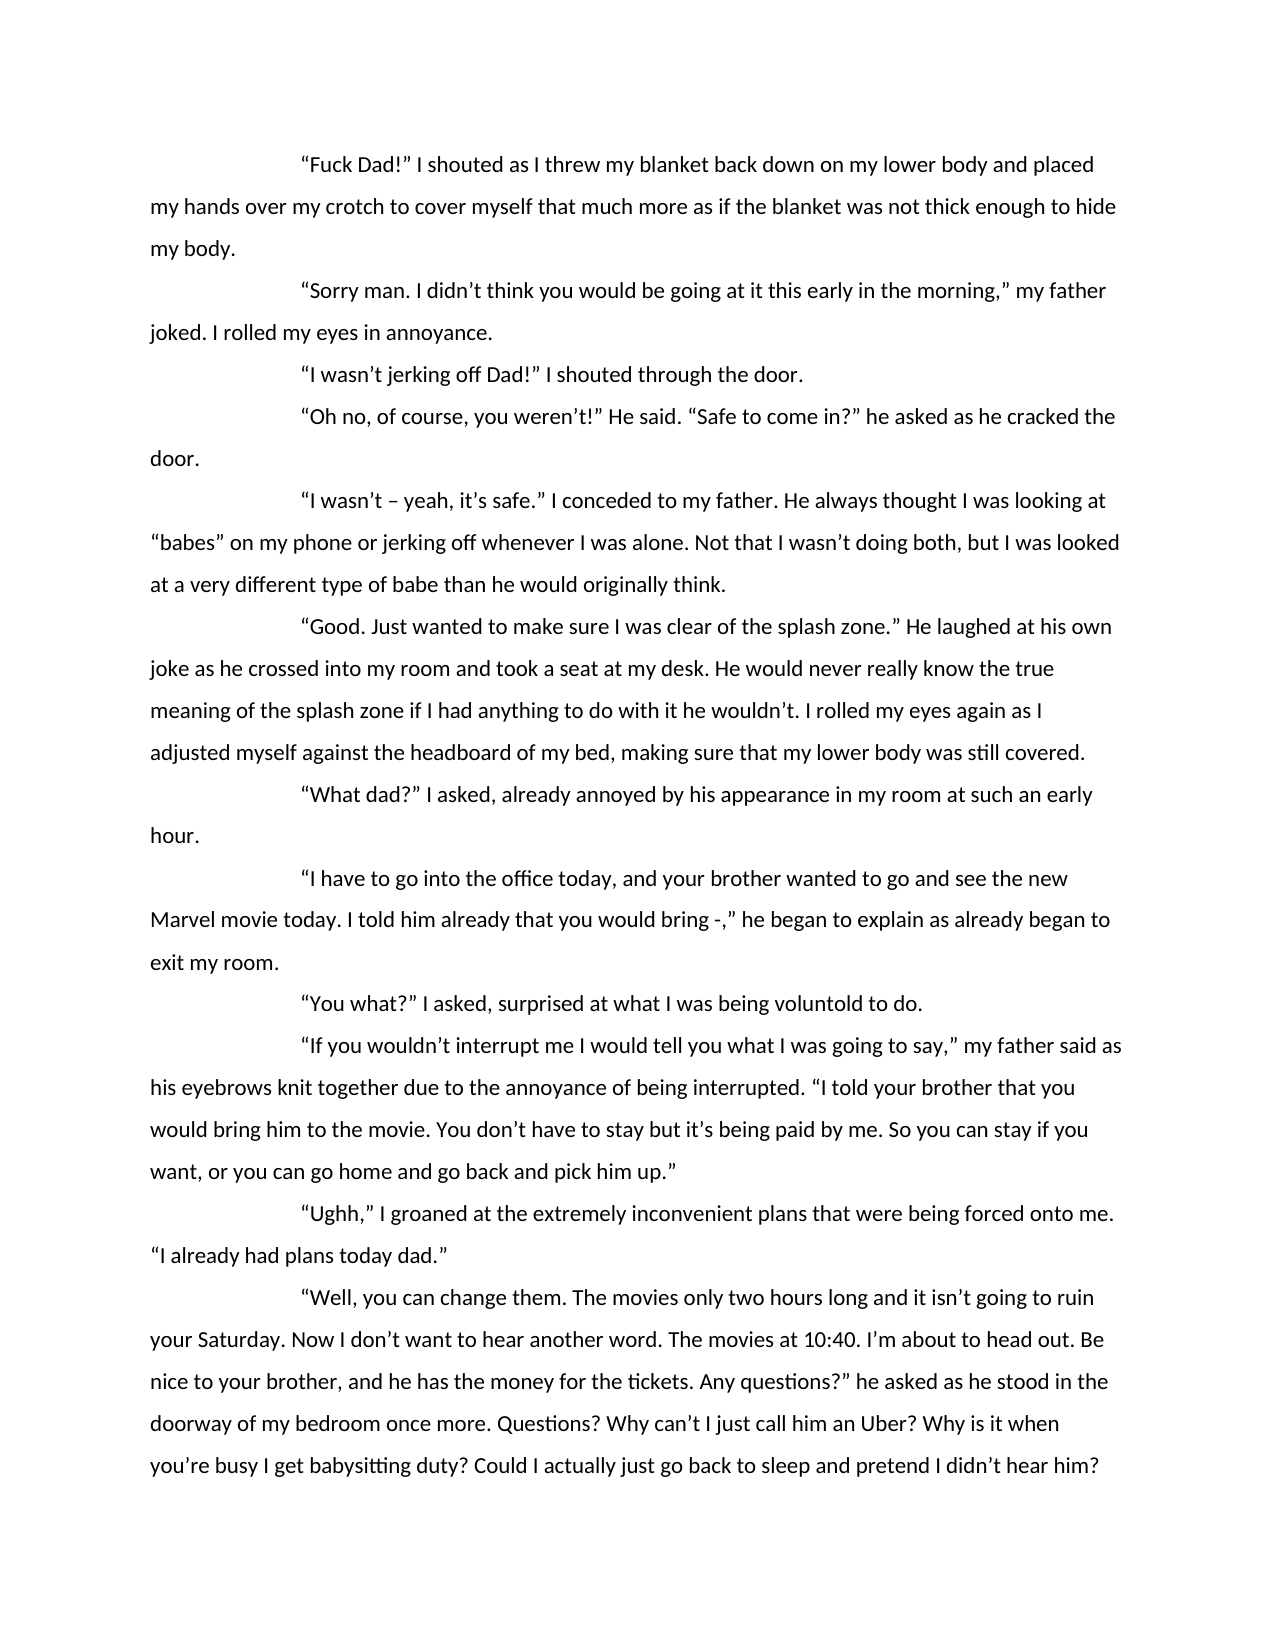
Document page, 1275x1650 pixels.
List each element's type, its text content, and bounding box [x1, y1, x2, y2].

text “Fuck Dad!” I shouted as I threw my blanket back down on my lower body and placed my hands over my crotch to cover myself that much more as if the blanket was not thick enough to hide my body. [150, 150, 1125, 262]
text “Sorry man. I didn’t think you would be going at it this early in the morning,” my father joked. I rolled my eyes in annoyance. [150, 276, 1125, 346]
text “I have to go into the office today, and your brother wanted to go and see the new Marvel movie today. I told him already that you would bring -,” he began to explain as already began to exit my room. [150, 864, 1125, 976]
text “Good. Just wanted to make sure I was clear of the splash zone.” He laughed at his own joke as he crossed into my room and took a seat at my desk. He would never really know the true meaning of the splash zone if I had anything to do with it he wouldn’t. I rolled my eyes again as I adjusted myself against the headboard of my bed, making sure that my lower body was still covered. [150, 612, 1125, 766]
text “I wasn’t – yeah, it’s safe.” I conceded to my father. He always thought I was looking at “babes” on my phone or jerking off whenever I was alone. Not that I wasn’t doing both, but I was looked at a very different type of babe than he would originally think. [150, 486, 1125, 598]
text “You what?” I asked, surprised at what I was being voluntold to do. [150, 989, 1125, 1018]
text “What dad?” I asked, already annoyed by his appearance in my room at such an early hour. [150, 780, 1125, 850]
text “Oh no, of course, you weren’t!” He said. “Safe to come in?” he asked as he cracked the door. [150, 402, 1125, 472]
text “Well, you can change them. The movies only two hours long and it isn’t going to ruin your Saturday. Now I don’t want to hear another word. The movies at 10:40. I’m about to head out. Be nice to your brother, and he has the money for the tickets. Any questions?” he asked as he stood in the doorway of my bedroom once more. Questions? Why can’t I just call him an Uber? Why is it when you’re busy I get babysitting duty? Could I actually just go back to sleep and pretend I didn’t hear him? [150, 1283, 1125, 1479]
text “If you wouldn’t interrupt me I would tell you what I was going to say,” my father said as his eyebrows knit together due to the annoyance of being interrupted. “I told your brother that you would bring him to the movie. You don’t have to stay but it’s being paid by me. So you can stay if you want, or you can go home and go back and pick him up.” [150, 1032, 1125, 1186]
text “Ughh,” I groaned at the extremely inconvenient plans that were being forced onto me. “I already had plans today dad.” [150, 1199, 1125, 1269]
text “I wasn’t jerking off Dad!” I shouted through the door. [150, 360, 1125, 388]
